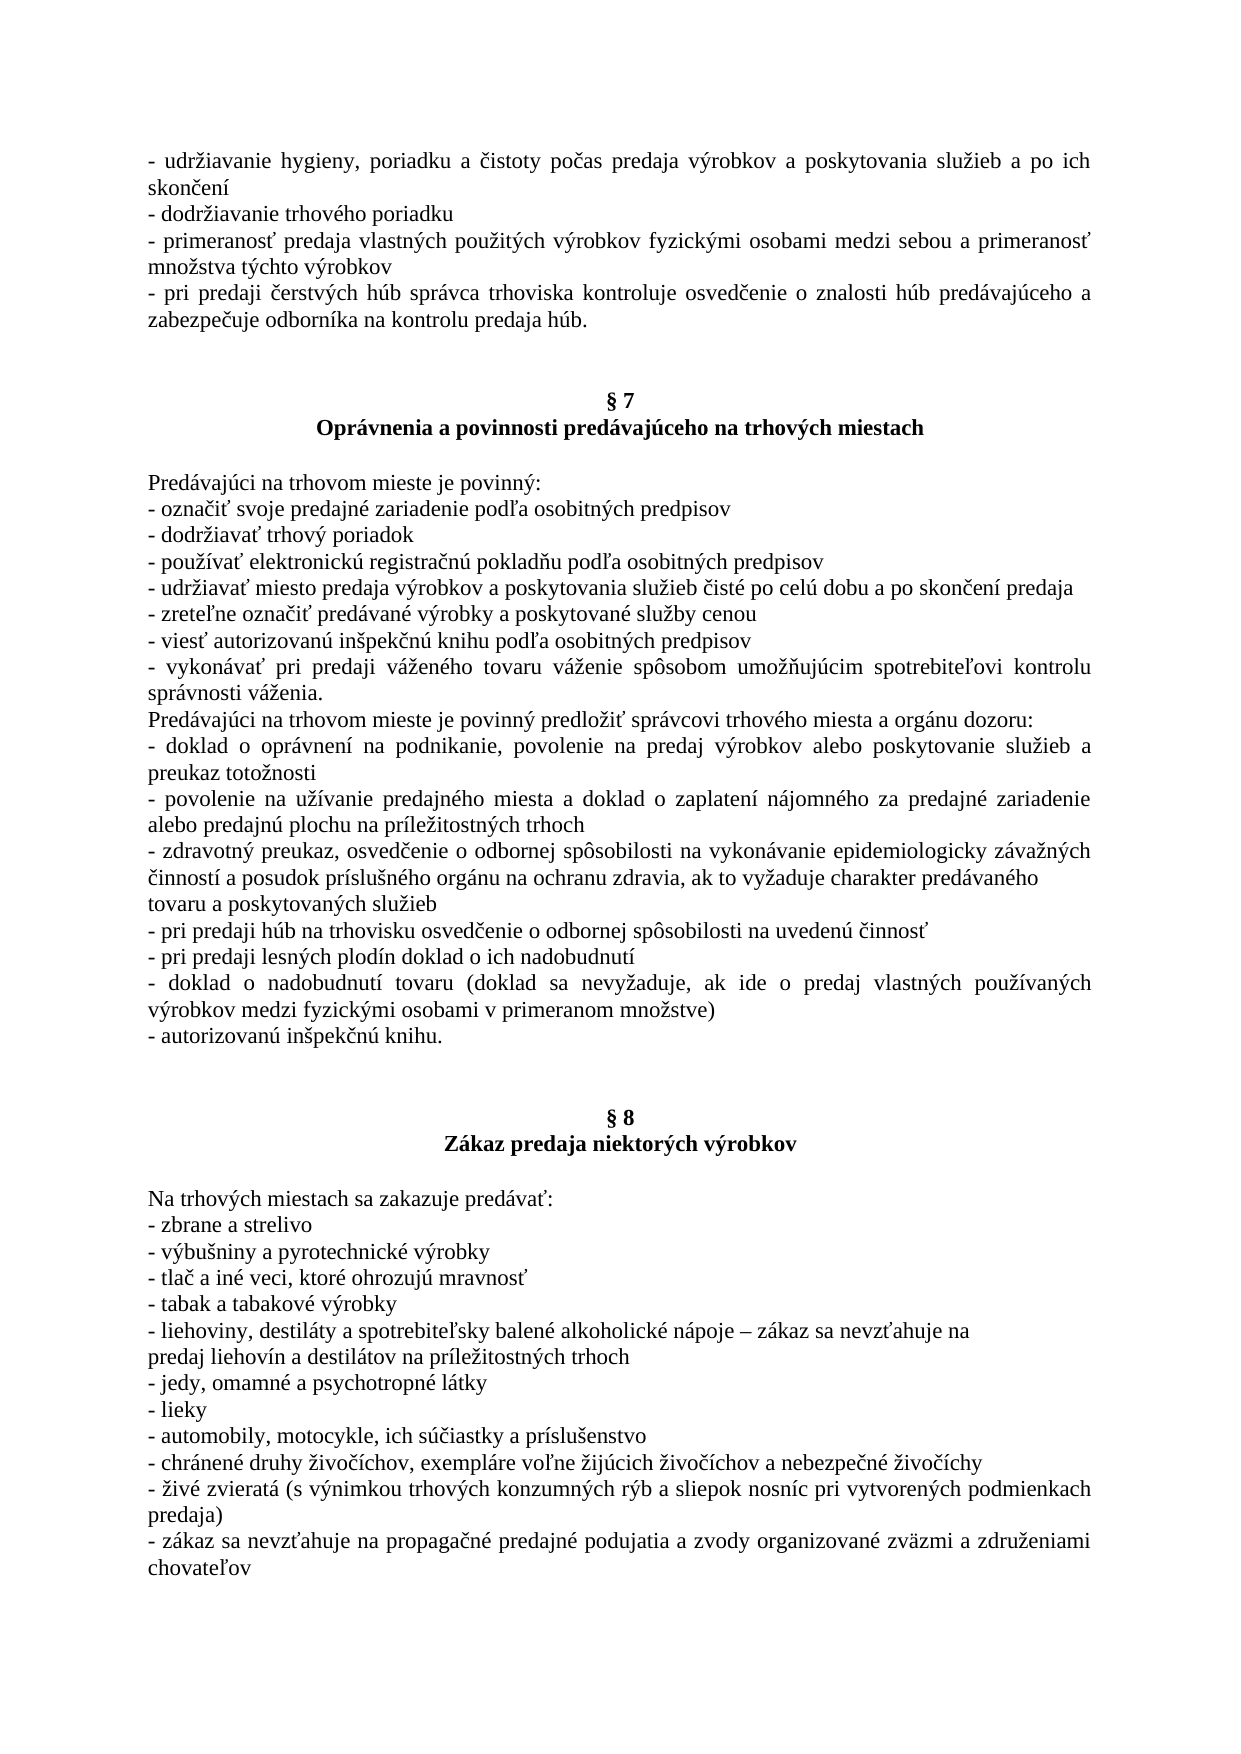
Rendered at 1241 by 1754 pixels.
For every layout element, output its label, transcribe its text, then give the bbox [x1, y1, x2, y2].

text Oprávnenia a povinnosti predávajúceho na trhových miestach [148, 413, 1093, 440]
text - používať elektronickú registračnú pokladňu podľa osobitných predpisov [148, 548, 1093, 574]
text Predávajúci na trhovom mieste je povinný: [148, 469, 1093, 495]
text - autorizovanú inšpekčnú knihu. [148, 1022, 1093, 1048]
text - tlač a iné veci, ktoré ohrozujú mravnosť [148, 1264, 1093, 1290]
text - označiť svoje predajné zariadenie podľa osobitných predpisov [148, 495, 1093, 521]
text - lieky [148, 1396, 1093, 1422]
text - pri predaji húb na trhovisku osvedčenie o odbornej spôsobilosti na uvedenú činnosť [148, 917, 1093, 943]
text - udržiavať miesto predaja výrobkov a poskytovania služieb čisté po celú dobu a po skončení predaja [148, 574, 1093, 600]
text - zdravotný preukaz, osvedčenie o odbornej spôsobilosti na vykonávanie epidemiologicky závažných činností a posudok príslušného orgánu na ochranu zdravia, ak to vyžaduje charakter predávaného [148, 838, 1093, 890]
text - dodržiavanie trhového poriadku [148, 200, 1093, 227]
text - tabak a tabakové výrobky [148, 1290, 1093, 1317]
text - chránené druhy živočíchov, exempláre voľne žijúcich živočíchov a nebezpečné živočíchy [148, 1448, 1093, 1475]
text - udržiavanie hygieny, poriadku a čistoty počas predaja výrobkov a poskytovania služieb a po ich skončení [148, 148, 1093, 200]
text - doklad o oprávnení na podnikanie, povolenie na predaj výrobkov alebo poskytovanie služieb a preukaz totožnosti [148, 732, 1093, 785]
text - zbrane a strelivo [148, 1211, 1093, 1238]
text - výbušniny a pyrotechnické výrobky [148, 1238, 1093, 1264]
text - primeranosť predaja vlastných použitých výrobkov fyzickými osobami medzi sebou a primeranosť množstva týchto výrobkov [148, 227, 1093, 279]
text - dodržiavať trhový poriadok [148, 521, 1093, 548]
text Predávajúci na trhovom mieste je povinný predložiť správcovi trhového miesta a orgánu dozoru: [148, 706, 1093, 732]
text - pri predaji lesných plodín doklad o ich nadobudnutí [148, 943, 1093, 969]
text - vykonávať pri predaji váženého tovaru váženie spôsobom umožňujúcim spotrebiteľovi kontrolu správnosti váženia. [148, 653, 1093, 706]
text - zákaz sa nevzťahuje na propagačné predajné podujatia a zvody organizované zväzmi a združeniami chovateľov [148, 1528, 1093, 1580]
text - zreteľne označiť predávané výrobky a poskytované služby cenou [148, 600, 1093, 627]
text - viesť autorizovanú inšpekčnú knihu podľa osobitných predpisov [148, 627, 1093, 653]
text tovaru a poskytovaných služieb [148, 890, 1093, 917]
text - povolenie na užívanie predajného miesta a doklad o zaplatení nájomného za predajné zariadenie alebo predajnú plochu na príležitostných trhoch [148, 785, 1093, 838]
text - doklad o nadobudnutí tovaru (doklad sa nevyžaduje, ak ide o predaj vlastných používaných výrobkov medzi fyzickými osobami v primeranom množstve) [148, 969, 1093, 1022]
text § 8 [148, 1103, 1093, 1130]
text - pri predaji čerstvých húb správca trhoviska kontroluje osvedčenie o znalosti húb predávajúceho a zabezpečuje odborníka na kontrolu predaja húb. [148, 279, 1093, 332]
text - automobily, motocykle, ich súčiastky a príslušenstvo [148, 1422, 1093, 1448]
text § 7 [148, 387, 1093, 413]
text - živé zvieratá (s výnimkou trhových konzumných rýb a sliepok nosníc pri vytvorených podmienkach predaja) [148, 1475, 1093, 1528]
text - jedy, omamné a psychotropné látky [148, 1369, 1093, 1396]
text - liehoviny, destiláty a spotrebiteľsky balené alkoholické nápoje – zákaz sa nevzťahuje na [148, 1317, 1093, 1343]
text Zákaz predaja niektorých výrobkov [148, 1130, 1093, 1156]
text Na trhových miestach sa zakazuje predávať: [148, 1185, 1093, 1211]
text predaj liehovín a destilátov na príležitostných trhoch [148, 1343, 1093, 1369]
